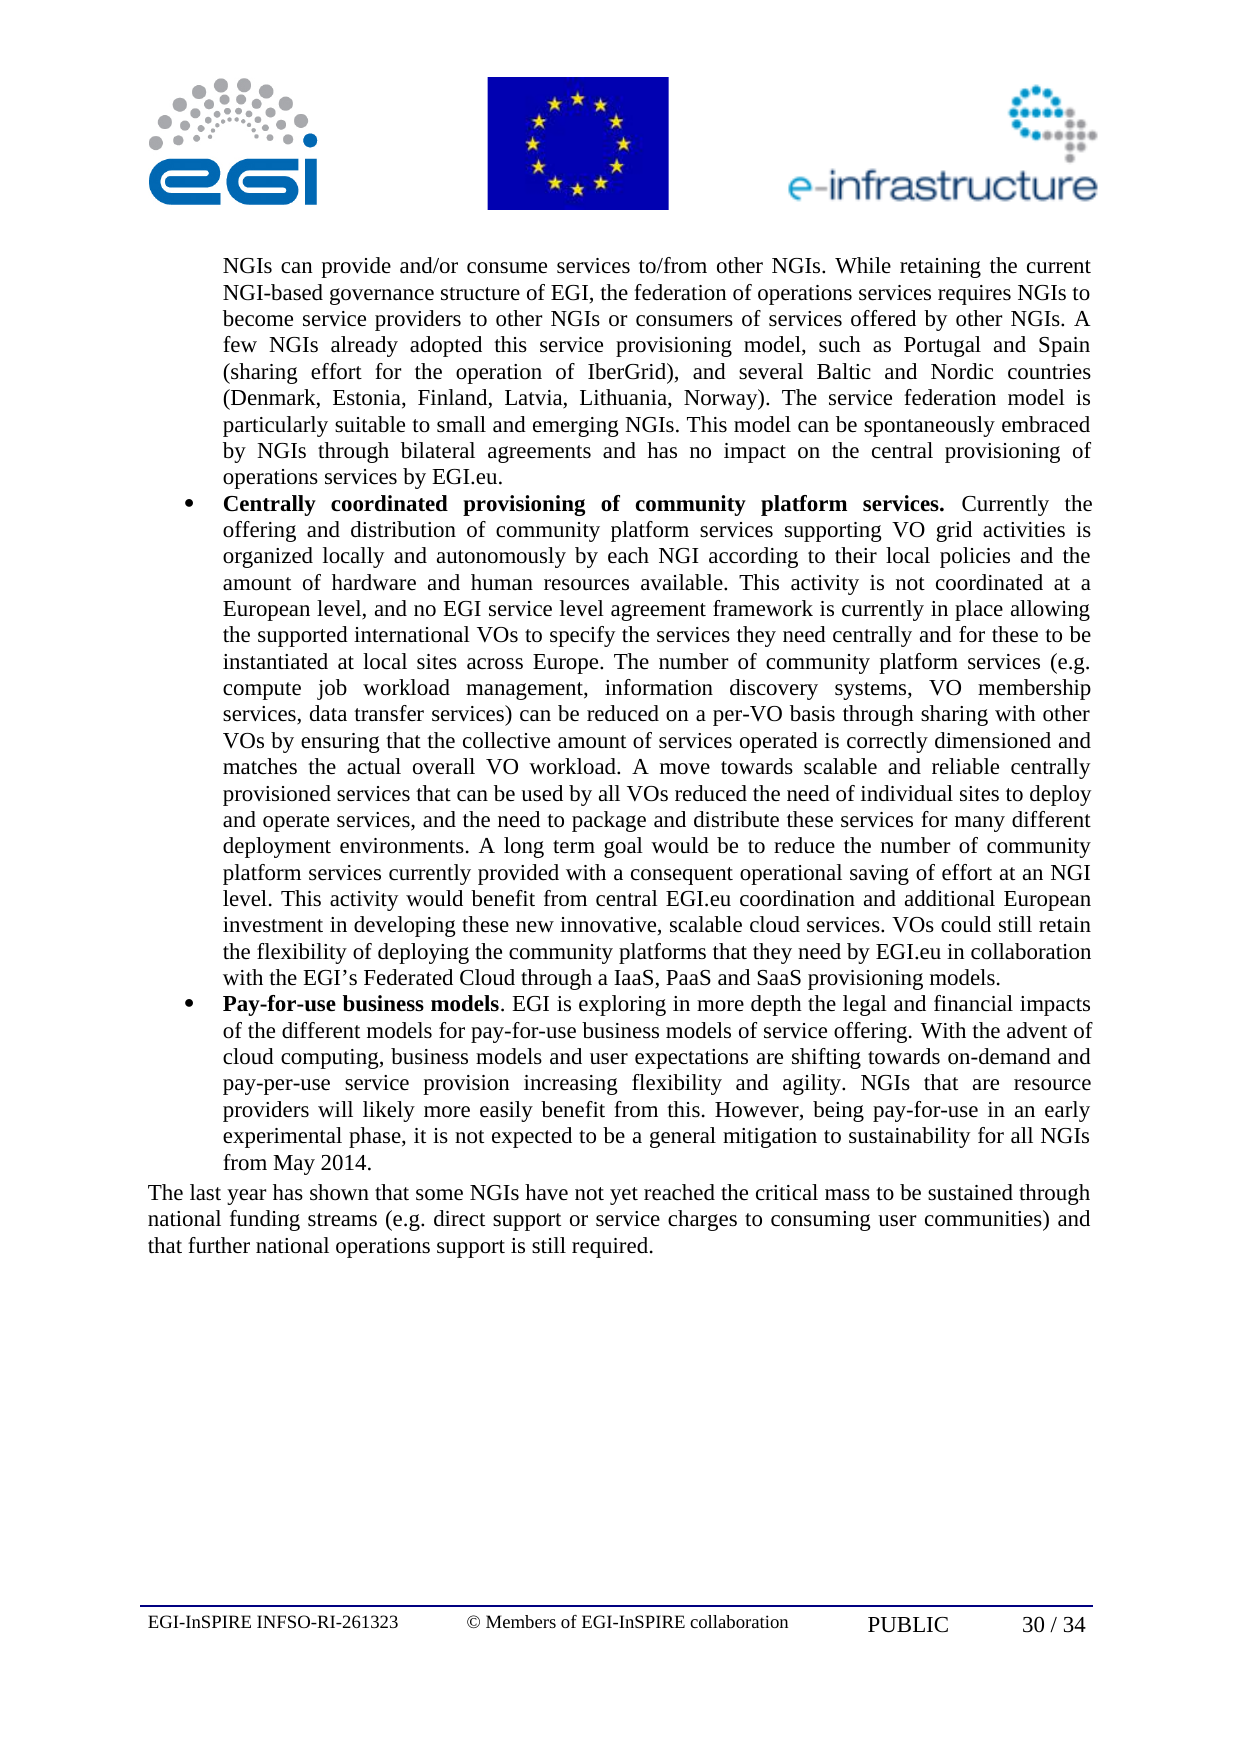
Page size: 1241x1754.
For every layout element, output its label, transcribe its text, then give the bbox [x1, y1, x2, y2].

picture [487, 77, 669, 210]
text The last year has shown that some NGIs have not yet reached the critical mass to be sustained through national funding streams (e.g. direct support or service charges to consuming user communities) and that further national operations support is still required. [148, 1179, 1092, 1258]
picture [781, 77, 1106, 210]
picture [147, 77, 319, 207]
list Pay-for-use business models. EGI is exploring in more depth the legal and financial impacts of the different models for pay-for-use business models of service offering. With the advent of cloud computing, business models and user expectations are shifting towards on-demand and pay-per-use service provision increasing flexibility and agility. NGIs that are resource providers will likely more easily benefit from this. However, being pay-for-use in an early experimental phase, it is not expected to be a general mitigation to sustainability for all NGIs from May 2014. [185, 990, 1092, 1175]
list Centrally coordinated provisioning of community platform services. Currently the offering and distribution of community platform services supporting VO grid activities is organized locally and autonomously by each NGI according to their local policies and the amount of hardware and human resources available. This activity is not coordinated at a European level, and no EGI service level agreement framework is currently in place allowing the supported international VOs to specify the services they need centrally and for these to be instantiated at local sites across Europe. The number of community platform services (e.g. compute job workload management, information discovery systems, VO membership services, data transfer services) can be reduced on a per-VO basis through sharing with other VOs by ensuring that the collective amount of services operated is correctly dimensioned and matches the actual overall VO workload. A move towards scalable and reliable centrally provisioned services that can be used by all VOs reduced the need of individual sites to deploy and operate services, and the need to package and distribute these services for many different deployment environments. A long term goal would be to reduce the number of community platform services currently provided with a consequent operational saving of effort at an NGI level. This activity would benefit from central EGI.eu coordination and additional European investment in developing these new innovative, scalable cloud services. VOs could still retain the flexibility of deploying the community platforms that they need by EGI.eu in collaboration with the EGI’s Federated Cloud through a IaaS, PaaS and SaaS provisioning models. [185, 490, 1092, 990]
